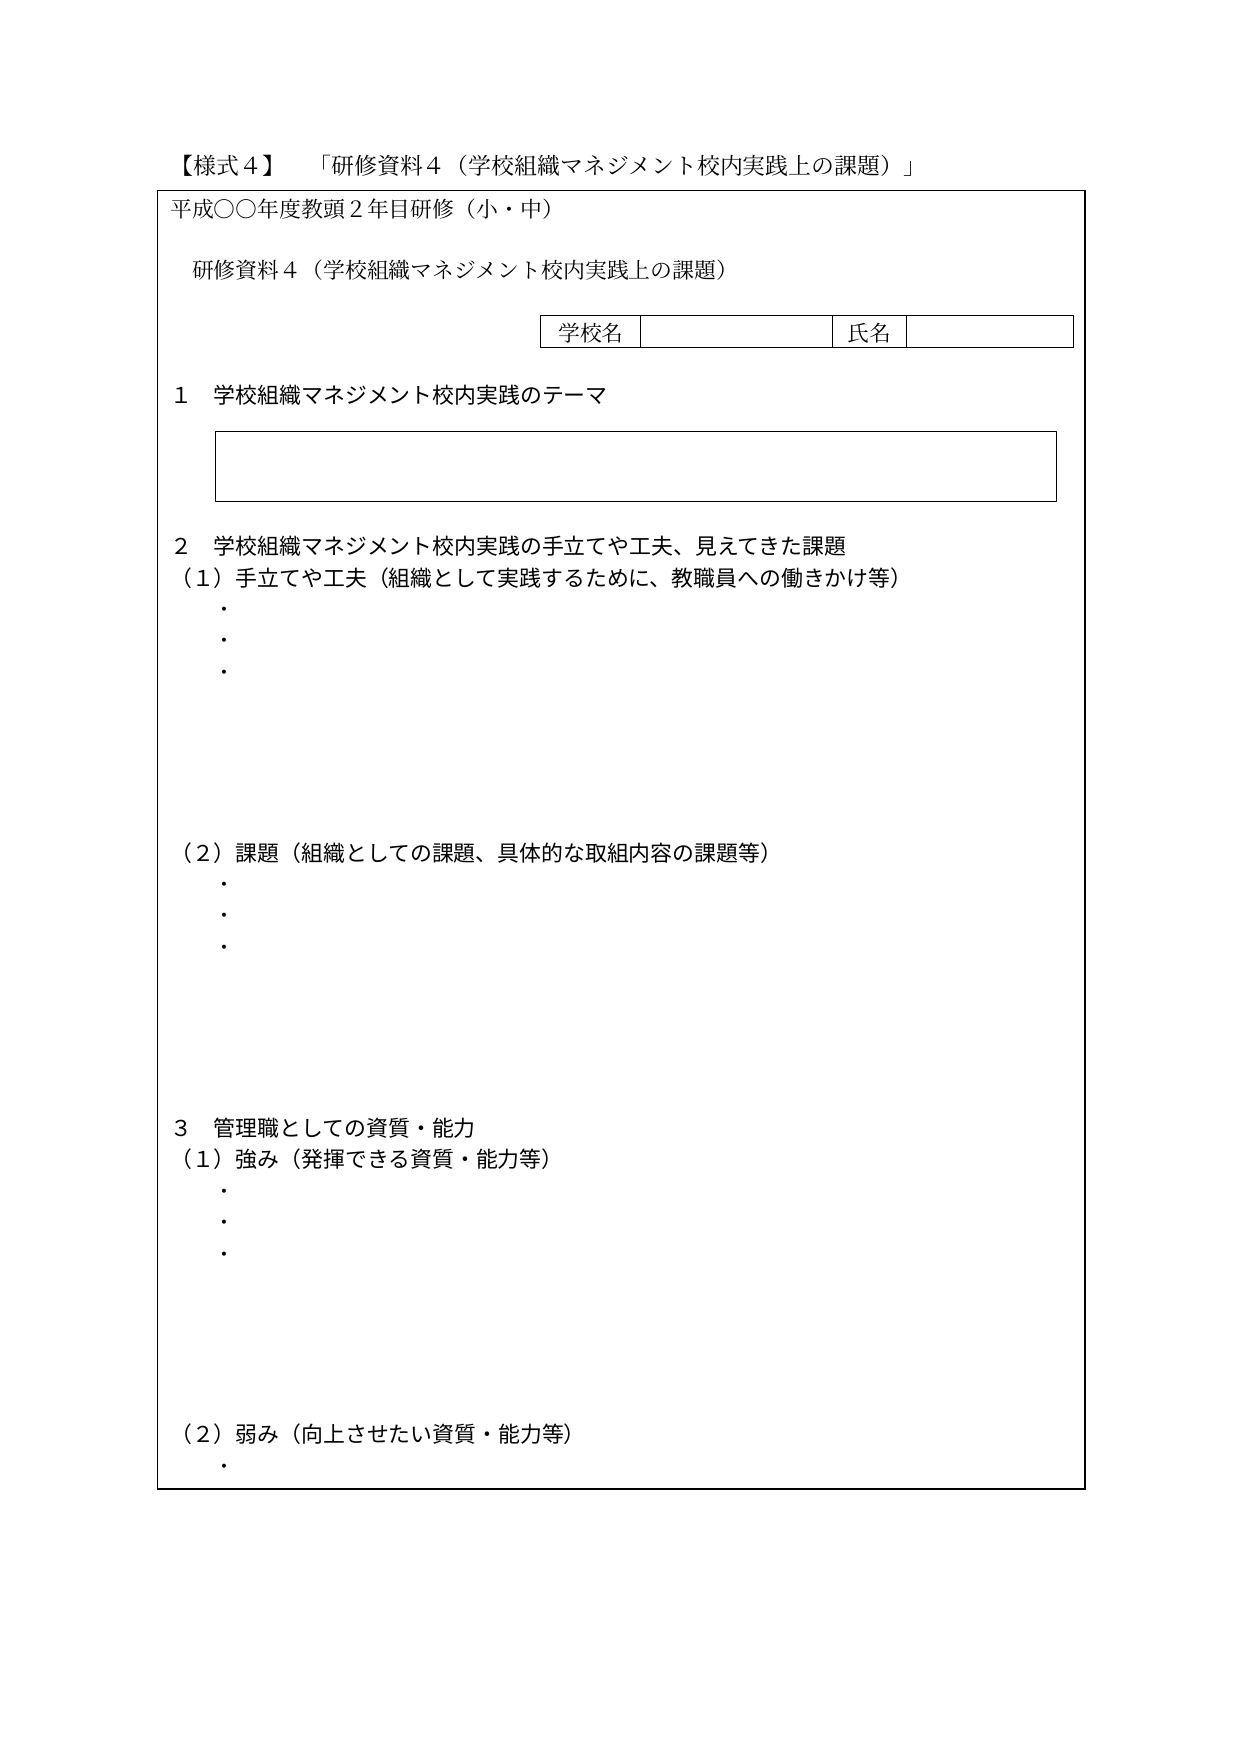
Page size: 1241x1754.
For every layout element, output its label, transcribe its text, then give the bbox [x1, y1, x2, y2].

text 【様式４】 「研修資料４（学校組織マネジメント校内実践上の課題）」 [148, 148, 1092, 181]
